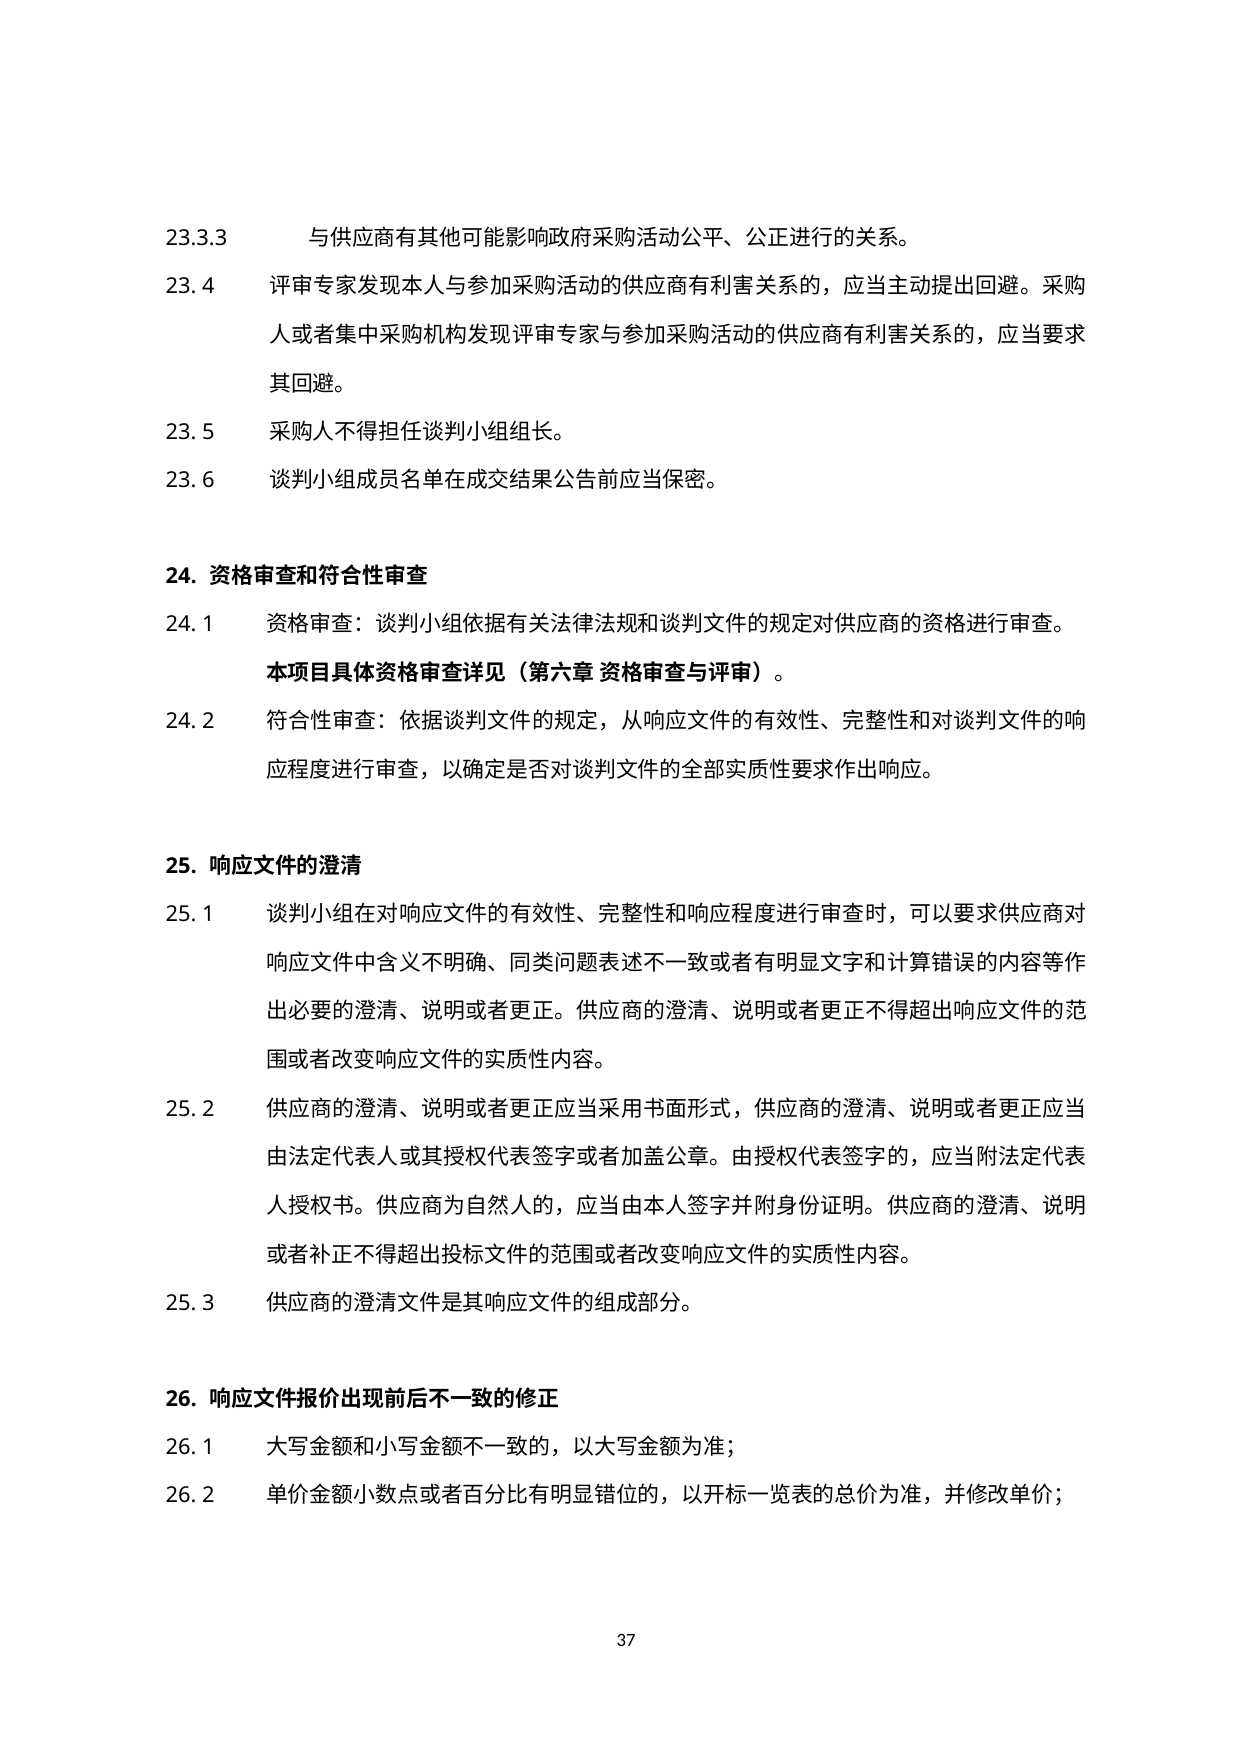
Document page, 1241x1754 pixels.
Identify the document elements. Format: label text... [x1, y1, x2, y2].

list 响应文件报价出现前后不一致的修正 [165, 1381, 1087, 1413]
list 资格审查：谈判小组依据有关法律法规和谈判文件的规定对供应商的资格进行审查。 [165, 606, 1087, 639]
list 本项目具体资格审查详见（第六章 资格审查与评审）。 [266, 654, 1087, 687]
list 与供应商有其他可能影响政府采购活动公平、公正进行的关系。 [165, 219, 1087, 252]
list 采购人不得担任谈判小组组长。 [165, 414, 1087, 446]
list 评审专家发现本人与参加采购活动的供应商有利害关系的，应当主动提出回避。采购人或者集中采购机构发现评审专家与参加采购活动的供应商有利害关系的，应当要求其回避。 [165, 268, 1087, 398]
list 响应文件的澄清 [165, 847, 1087, 880]
list 供应商的澄清文件是其响应文件的组成部分。 [165, 1285, 1087, 1317]
list 谈判小组在对响应文件的有效性、完整性和响应程度进行审查时，可以要求供应商对响应文件中含义不明确、同类问题表述不一致或者有明显文字和计算错误的内容等作出必要的澄清、说明或者更正。供应商的澄清、说明或者更正不得超出响应文件的范围或者改变响应文件的实质性内容。 [165, 896, 1087, 1074]
list 供应商的澄清、说明或者更正应当采用书面形式，供应商的澄清、说明或者更正应当由法定代表人或其授权代表签字或者加盖公章。由授权代表签字的，应当附法定代表人授权书。供应商为自然人的，应当由本人签字并附身份证明。供应商的澄清、说明或者补正不得超出投标文件的范围或者改变响应文件的实质性内容。 [165, 1090, 1087, 1269]
list 单价金额小数点或者百分比有明显错位的，以开标一览表的总价为准，并修改单价； [165, 1477, 1087, 1510]
list 资格审查和符合性审查 [165, 558, 1087, 590]
list 大写金额和小写金额不一致的，以大写金额为准； [165, 1429, 1087, 1461]
list 谈判小组成员名单在成交结果公告前应当保密。 [165, 462, 1087, 494]
list 符合性审查：依据谈判文件的规定，从响应文件的有效性、完整性和对谈判文件的响应程度进行审查，以确定是否对谈判文件的全部实质性要求作出响应。 [165, 703, 1087, 784]
